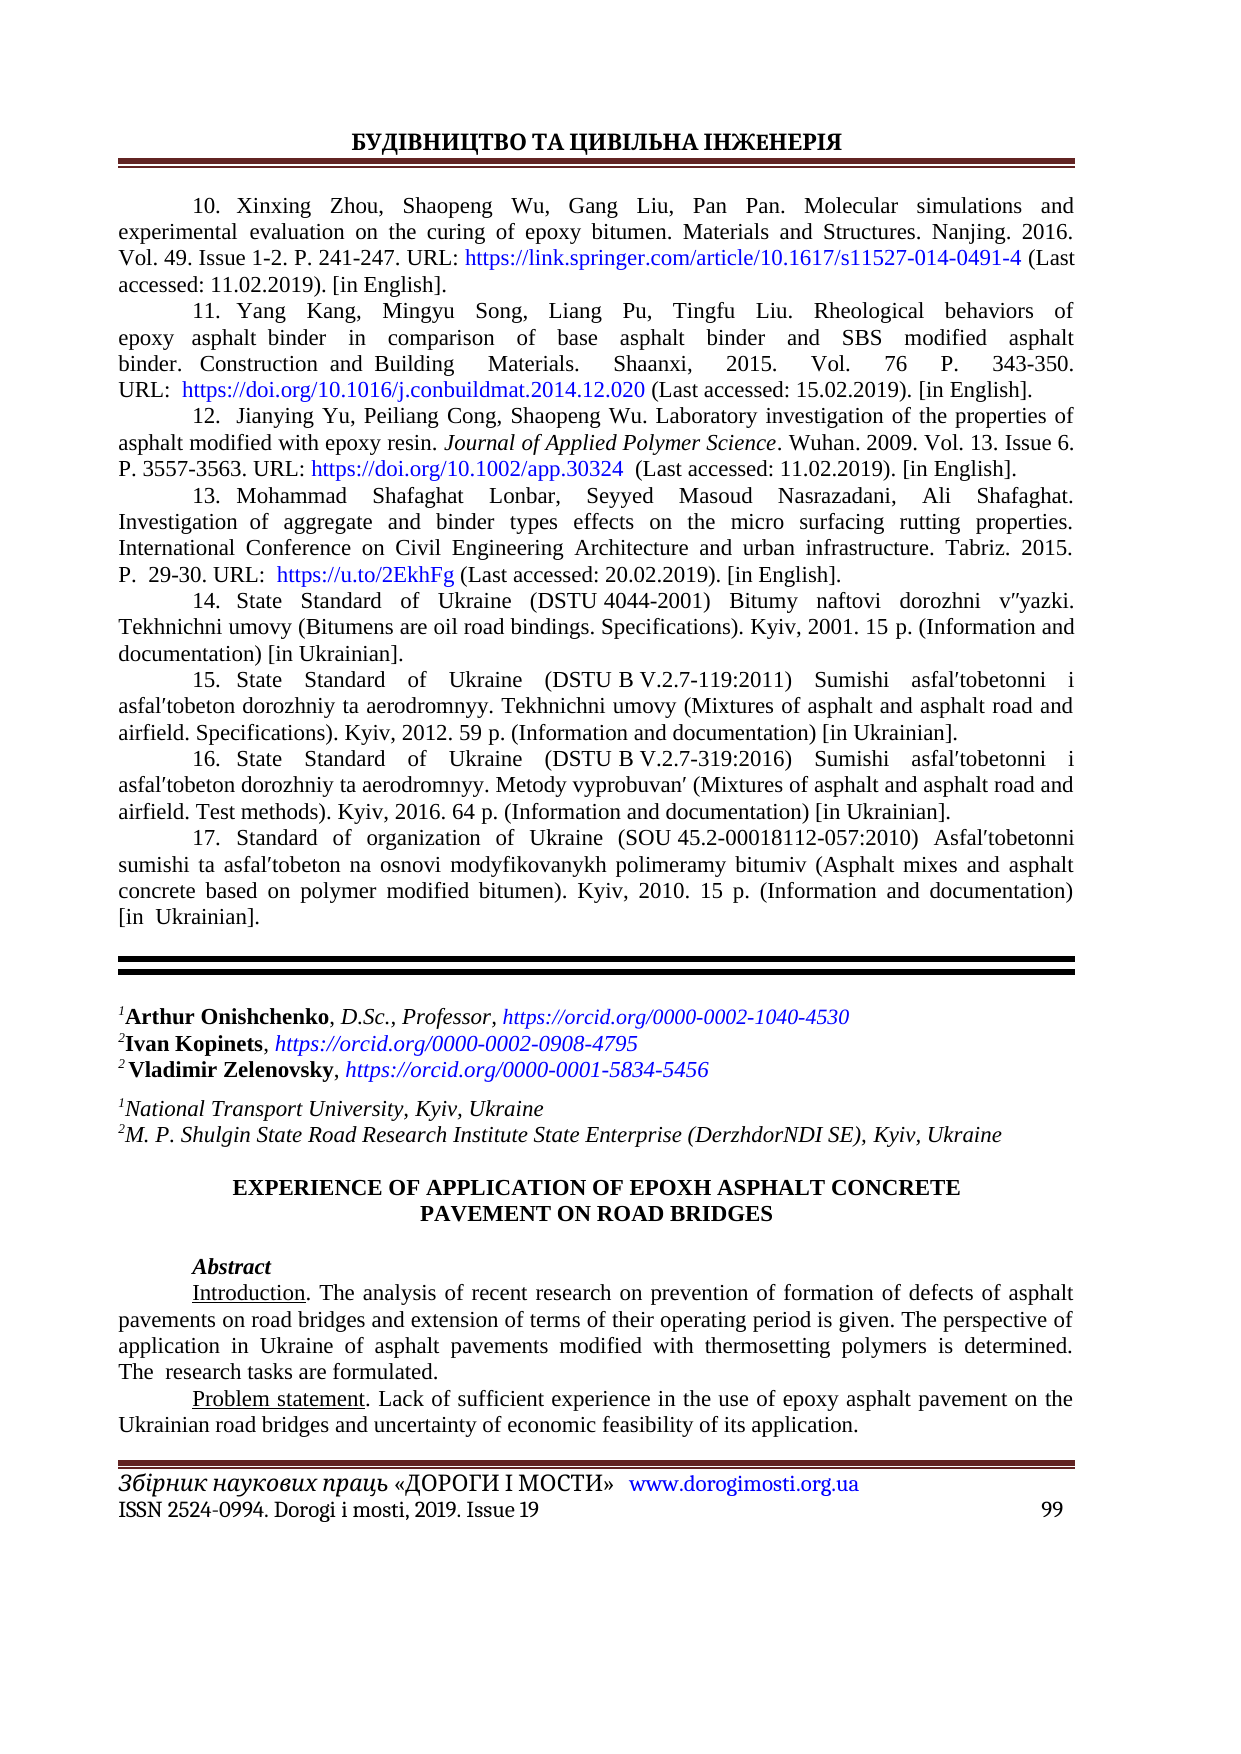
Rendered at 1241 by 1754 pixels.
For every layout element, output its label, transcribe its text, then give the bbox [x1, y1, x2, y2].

text 1National Transport University, Kyiv, Ukraine [118, 1095, 1075, 1121]
text PAVEMENT ON ROAD BRIDGES [118, 1200, 1075, 1227]
text EXPERIENCE OF APPLICATION OF EPOXН ASPHALT CONCRETE [118, 1174, 1075, 1200]
text 1Arthur Onishchenko, D.Sc., Professor, https://orcid.org/0000-0002-1040-4530 [118, 1003, 1075, 1029]
list Yang Kang, Mingyu Song, Liang Pu, Tingfu Liu. Rheological behaviors of epoxy asphalt binder in comparison of base asphalt binder and SBS modified asphalt binder. Construction and Building Materials. Shaanxi, 2015. Vol. 76 P. 343-350. URL: https://doi.org/10.1016/j.conbuildmat.2014.12.020 (Last accessed: 15.02.2019). [in English]. [118, 297, 1075, 403]
list Standard of organization of Ukraine (SOU 45.2-00018112-057:2010) Asfalʹtobetonni sumishi ta asfalʹtobeton na osnovi modyfikovanykh polimeramy bitumiv (Asphalt mixes and asphalt concrete based on polymer modified bitumen). Kyiv, 2010. 15 p. (Information and documentation) [in Ukrainian]. [118, 824, 1075, 930]
list Jianying Yu, Peiliang Cong, Shaopeng Wu. Laboratory investigation of the properties of asphalt modified with epoxy resin. Journal of Applied Polymer Science. Wuhan. 2009. Vol. 13. Issue 6. P. 3557-3563. URL: https://doi.org/10.1002/app.30324 (Last accessed: 11.02.2019). [in English]. [118, 403, 1075, 482]
text 2M. P. Shulgin State Road Research Institute State Enterprise (DerzhdorNDI SE), Kyiv, Ukraine [118, 1121, 1075, 1147]
list Mohammad Shafaghat Lonbar, Seyyed Masoud Nasrazadani, Ali Shafaghat. Investigation of aggregate and binder types effects on the micro surfacing rutting properties. International Conference on Civil Engineering Architecture and urban infrastructure. Tabriz. 2015. P. 29-30. URL: https://u.to/2EkhFg (Last accessed: 20.02.2019). [in English]. [118, 482, 1075, 587]
text 2 Vladimir Zelenovsky, https://orcid.org/0000-0001-5834-5456 [118, 1056, 1075, 1082]
text Abstract [118, 1253, 1075, 1279]
list State Standard of Ukraine (DSTU 4044-2001) Bitumy naftovi dorozhni vʺyazki. Tekhnichni umovy (Bitumens are oil road bindings. Specifications). Kyiv, 2001. 15 p. (Information and documentation) [in Ukrainian]. [118, 587, 1075, 666]
list Xinxing Zhou, Shaopeng Wu, Gang Liu, Pan Pan. Molecular simulations and experimental evaluation on the curing of epoxy bitumen. Materials and Structures. Nanjing. 2016. Vol. 49. Issue 1-2. P. 241-247. URL: https://link.springer.com/article/10.1617/s11527-014-0491-4 (Last accessed: 11.02.2019). [in English]. [118, 192, 1075, 297]
text 2Ivan Kopinets, https://orcid.org/0000-0002-0908-4795 [118, 1029, 1075, 1056]
text Introduction. The analysis of recent research on prevention of formation of defects of asphalt pavements on road bridges and extension of terms of their operating period is given. The perspective of application in Ukraine of asphalt pavements modified with thermosetting polymers is determined. The research tasks are formulated. [118, 1279, 1075, 1385]
list State Standard of Ukraine (DSTU B V.2.7-119:2011) Sumishi asfalʹtobetonni i asfalʹtobeton dorozhniy ta aerodromnyy. Tekhnichni umovy (Mixtures of asphalt and asphalt road and airfield. Specifications). Kyiv, 2012. 59 p. (Information and documentation) [in Ukrainian]. [118, 666, 1075, 745]
text Problem statement. Lack of sufficient experience in the use of epoxy asphalt pavement on the Ukrainian road bridges and uncertainty of economic feasibility of its application. [118, 1385, 1075, 1437]
list State Standard of Ukraine (DSTU B V.2.7-319:2016) Sumishi asfalʹtobetonni i asfalʹtobeton dorozhniy ta aerodromnyy. Metody vyprobuvanʹ (Mixtures of asphalt and asphalt road and airfield. Test methods). Kyiv, 2016. 64 p. (Information and documentation) [in Ukrainian]. [118, 745, 1075, 824]
